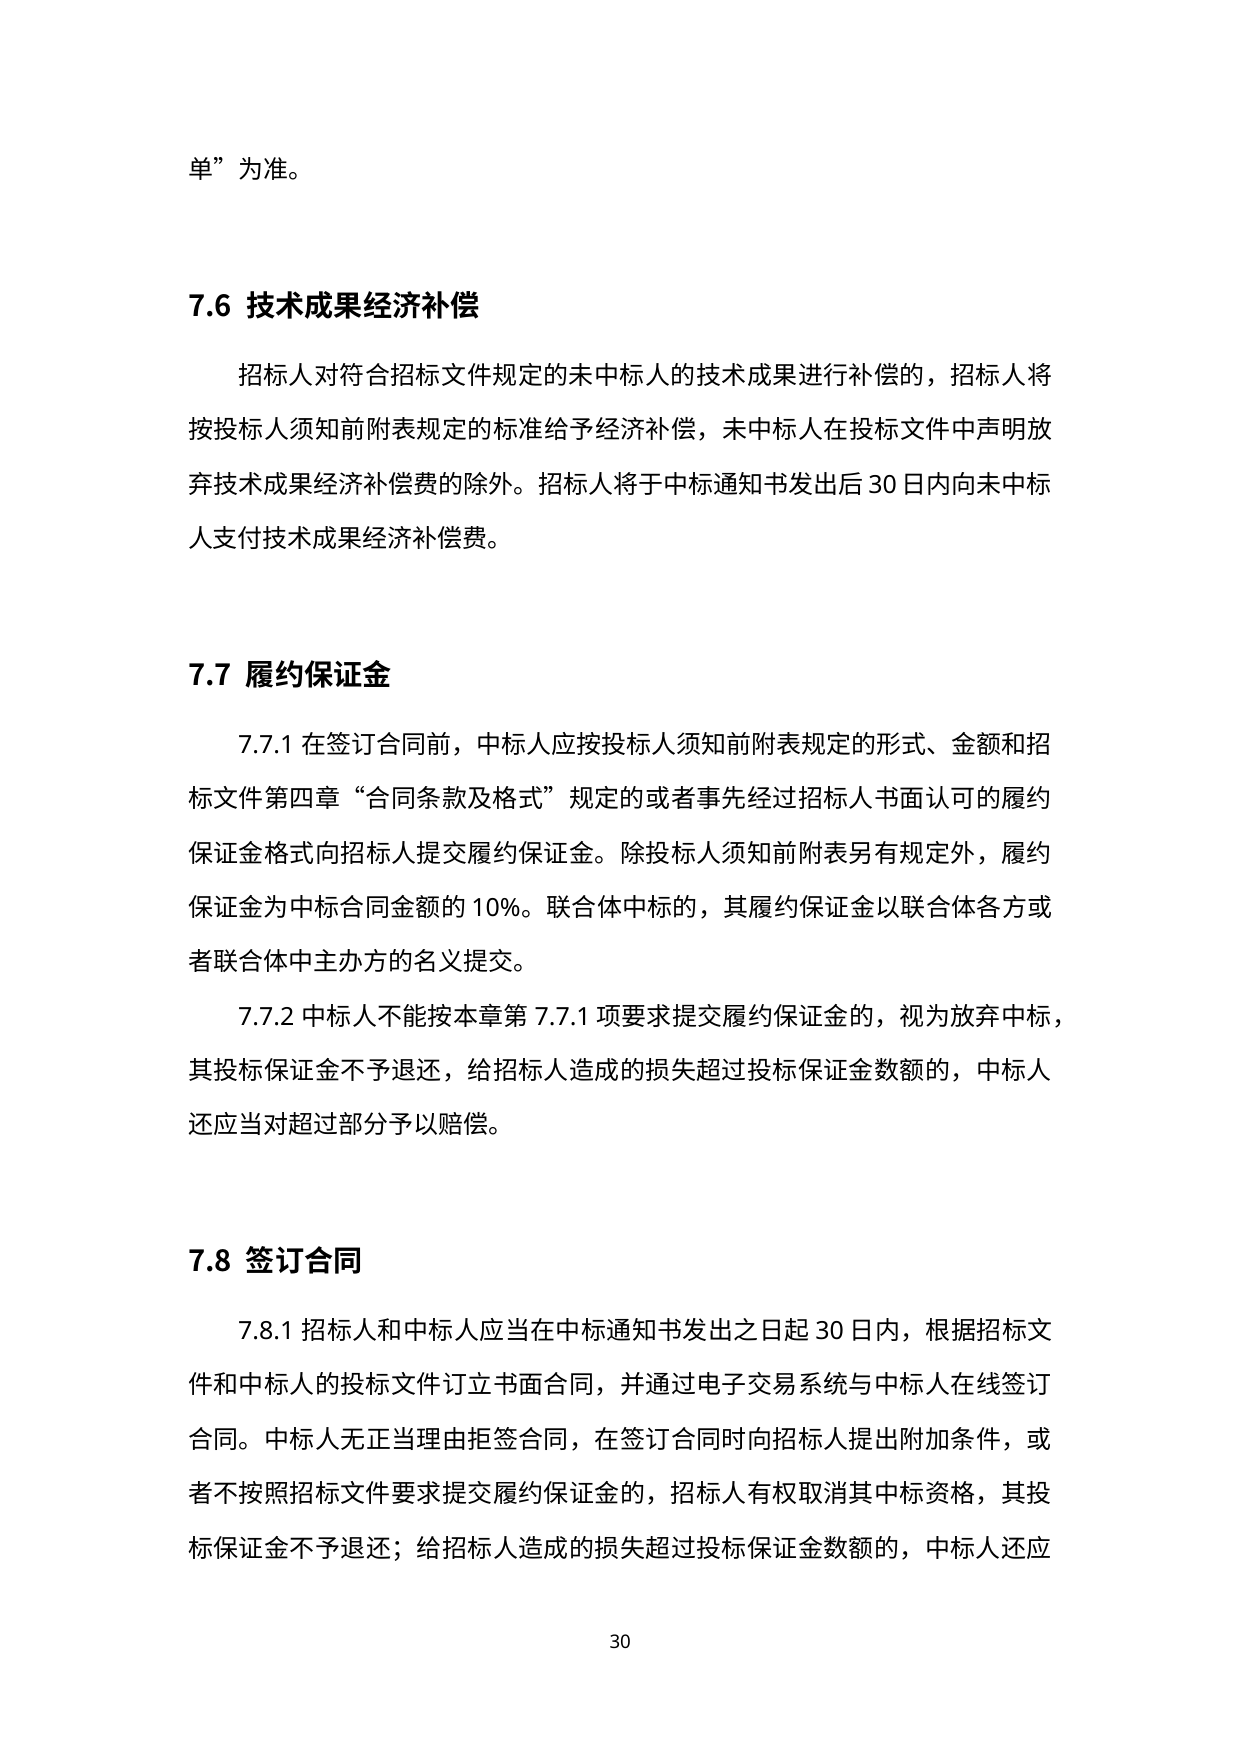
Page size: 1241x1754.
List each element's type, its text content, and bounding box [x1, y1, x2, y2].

text 招标人对符合招标文件规定的未中标人的技术成果进行补偿的，招标人将按投标人须知前附表规定的标准给予经济补偿，未中标人在投标文件中声明放弃技术成果经济补偿费的除外。招标人将于中标通知书发出后30日内向未中标人支付技术成果经济补偿费。 [188, 356, 1052, 555]
text 7.6 技术成果经济补偿 [188, 282, 1052, 325]
text 7.7.2 中标人不能按本章第7.7.1项要求提交履约保证金的，视为放弃中标，其投标保证金不予退还，给招标人造成的损失超过投标保证金数额的，中标人还应当对超过部分予以赔偿。 [188, 996, 1052, 1141]
text 7.8 签订合同 [188, 1237, 1052, 1280]
text 7.7 履约保证金 [188, 651, 1052, 693]
text 7.7.1 在签订合同前，中标人应按投标人须知前附表规定的形式、金额和招标文件第四章“合同条款及格式”规定的或者事先经过招标人书面认可的履约保证金格式向招标人提交履约保证金。除投标人须知前附表另有规定外，履约保证金为中标合同金额的10%。联合体中标的，其履约保证金以联合体各方或者联合体中主办方的名义提交。 [188, 724, 1052, 978]
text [188, 1311, 1052, 1564]
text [188, 150, 1052, 186]
